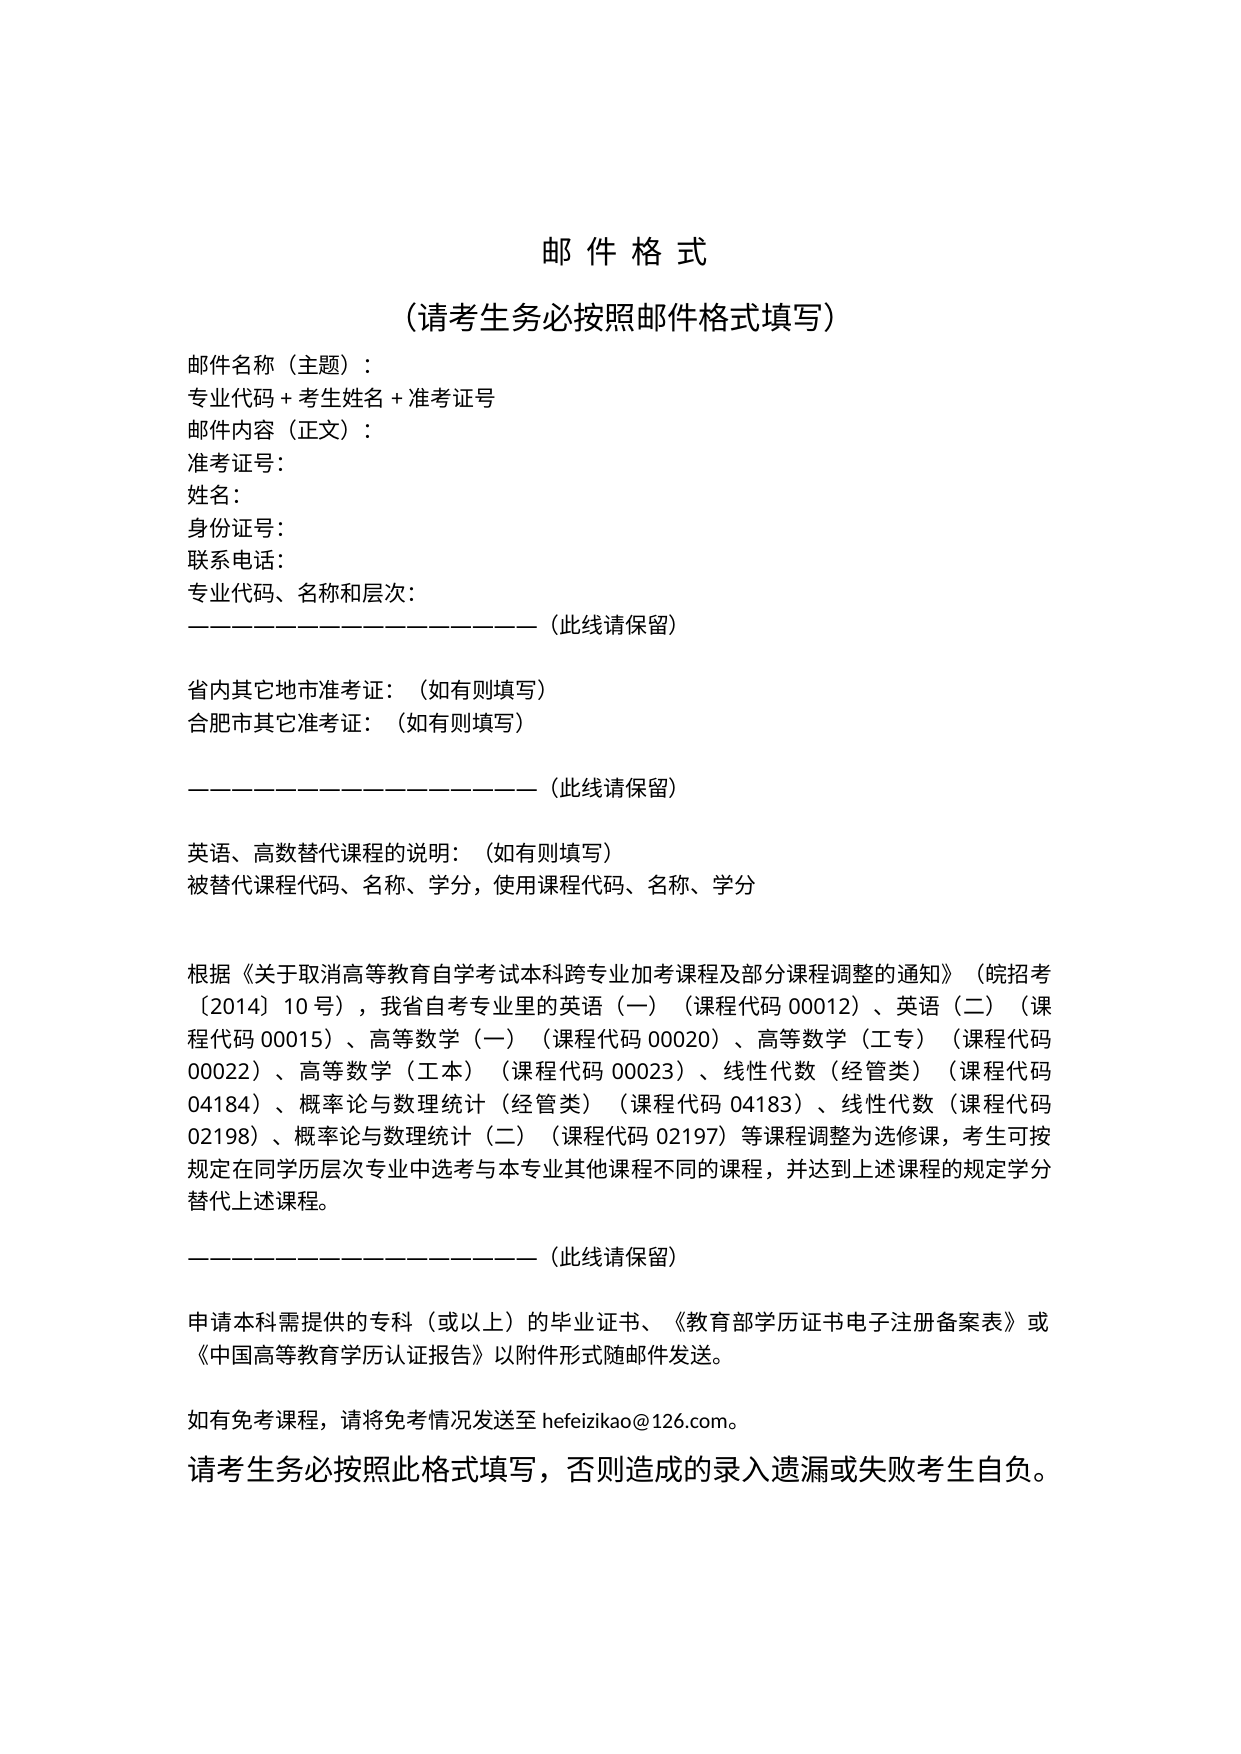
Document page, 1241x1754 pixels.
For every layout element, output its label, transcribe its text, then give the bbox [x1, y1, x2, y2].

text 如有免考课程，请将免考情况发送至hefeizikao@126.com。 [187, 1402, 1053, 1435]
text 专业代码 + 考生姓名 + 准考证号 [187, 380, 1053, 413]
text 准考证号： [187, 445, 1053, 478]
text 邮 件 格 式 [187, 218, 1053, 283]
text 请考生务必按照此格式填写，否则造成的录入遗漏或失败考生自负。 [187, 1435, 1053, 1500]
text 姓名： [187, 478, 1053, 510]
text ————————————————（此线请保留） [187, 608, 1053, 640]
text 被替代课程代码、名称、学分，使用课程代码、名称、学分 [187, 868, 1053, 900]
text 联系电话： [187, 543, 1053, 575]
text 英语、高数替代课程的说明：（如有则填写） [187, 835, 1053, 868]
text 身份证号： [187, 510, 1053, 543]
text ————————————————（此线请保留） [187, 770, 1053, 803]
text 根据《关于取消高等教育自学考试本科跨专业加考课程及部分课程调整的通知》（皖招考〔2014〕10号），我省自考专业里的英语（一）（课程代码00012）、英语（二）（课程代码00015）、高等数学（一）（课程代码00020）、高等数学（工专）（课程代码00022）、高等数学（工本）（课程代码00023）、线性代数（经管类）（课程代码04184）、概率论与数理统计（经管类）（课程代码04183）、线性代数（课程代码02198）、概率论与数理统计（二）（课程代码02197）等课程调整为选修课，考生可按规定在同学历层次专业中选考与本专业其他课程不同的课程，并达到上述课程的规定学分，替代上述课程。 [187, 956, 1053, 1216]
text 邮件内容（正文）： [187, 413, 1053, 445]
text ————————————————（此线请保留） [187, 1240, 1053, 1272]
text （请考生务必按照邮件格式填写） [187, 283, 1053, 348]
text 专业代码、名称和层次： [187, 575, 1053, 608]
text 省内其它地市准考证：（如有则填写） [187, 673, 1053, 705]
text 合肥市其它准考证：（如有则填写） [187, 705, 1053, 738]
text 申请本科需提供的专科（或以上）的毕业证书、《教育部学历证书电子注册备案表》或《中国高等教育学历认证报告》以附件形式随邮件发送。 [187, 1305, 1053, 1370]
text 邮件名称（主题）： [187, 348, 1053, 380]
